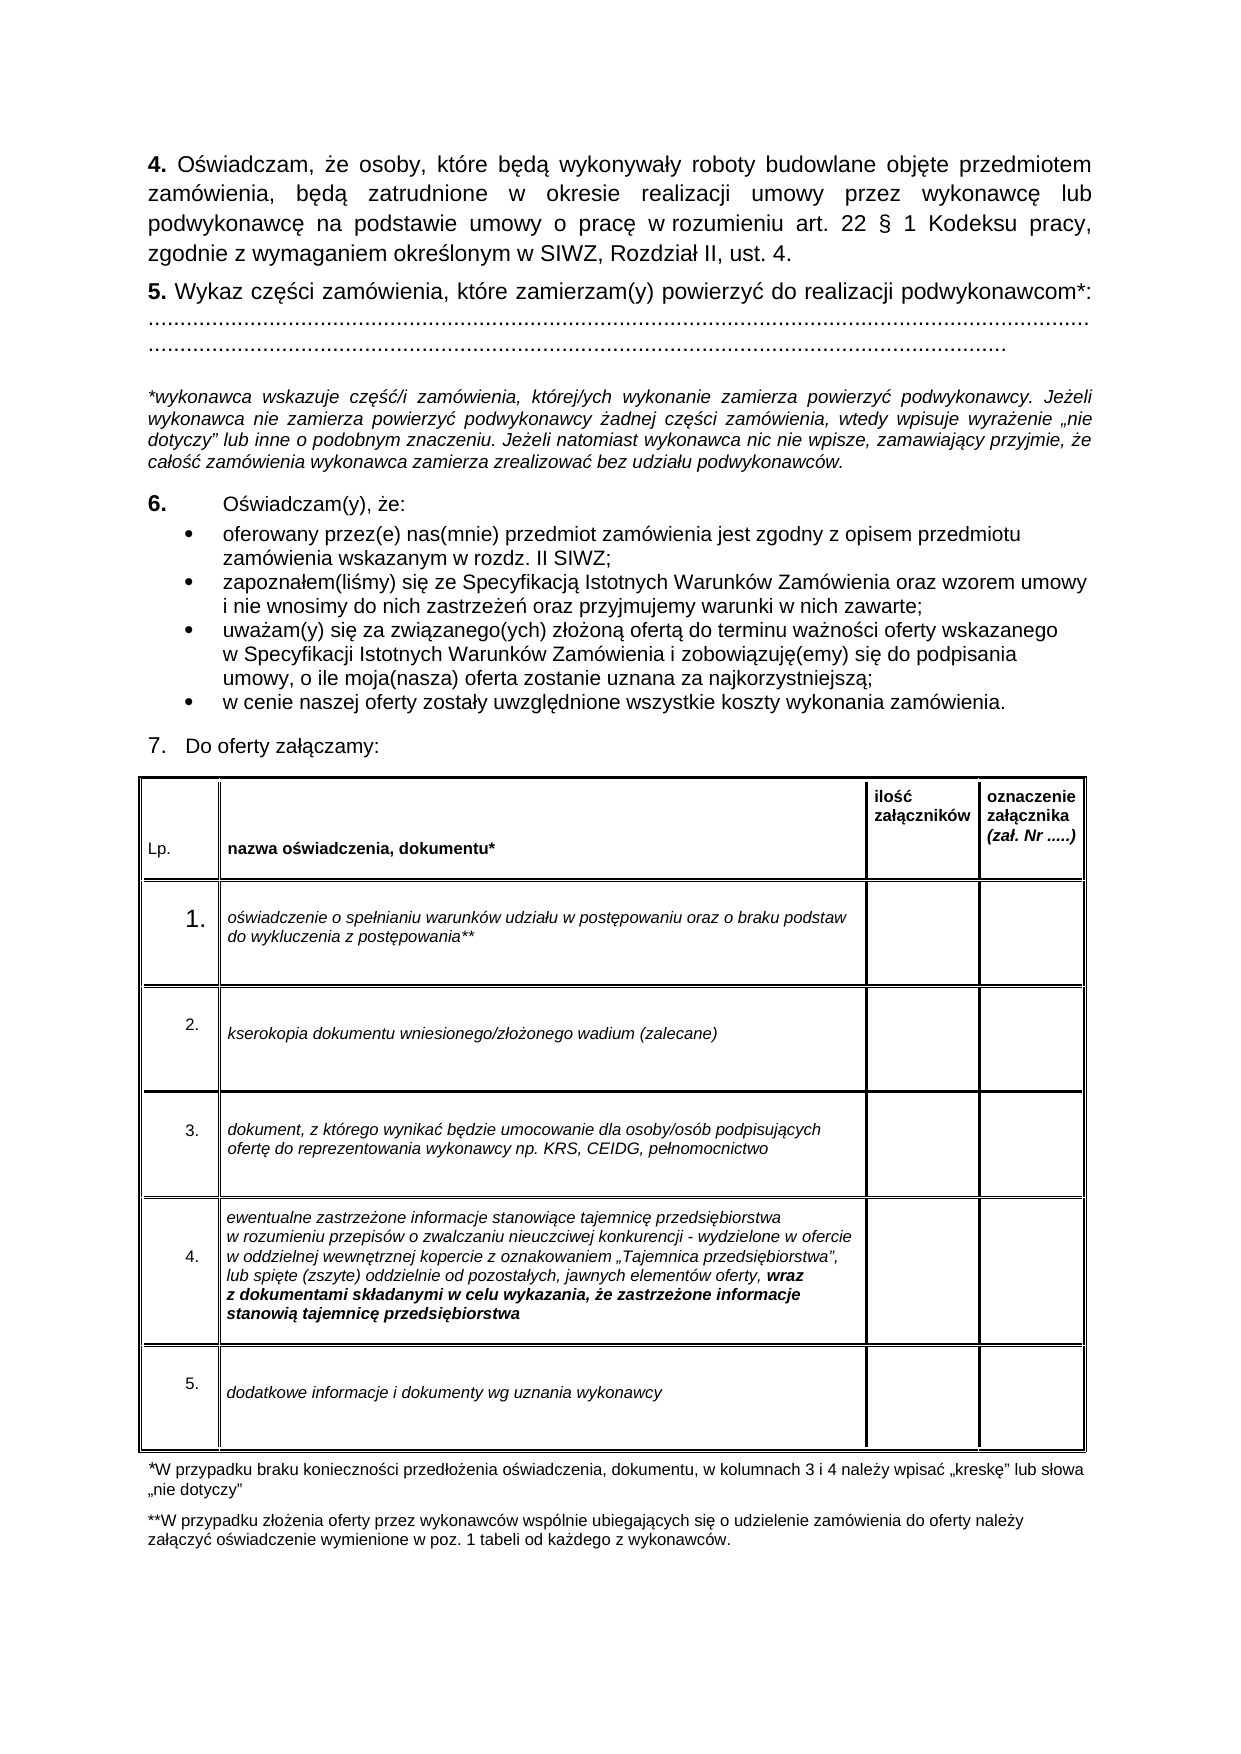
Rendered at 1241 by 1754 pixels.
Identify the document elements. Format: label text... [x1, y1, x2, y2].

table_cell [868, 988, 978, 1090]
list oferowany przez(e) nas(mnie) przedmiot zamówienia jest zgodny z opisem przedmiotu zamówienia wskazanym w rozdz. II SIWZ; [185, 522, 1093, 570]
table_cell [979, 1196, 1085, 1343]
list uważam(y) się za związanego(ych) złożoną ofertą do terminu ważności oferty wskazanego w Specyfikacji Istotnych Warunków Zamówienia i zobowiązuję(emy) się do podpisania umowy, o ile moja(nasza) oferta zostanie uznana za najkorzystniejszą; [185, 618, 1093, 690]
table_header nazwa oświadczenia, dokumentu* [220, 779, 866, 878]
text *W przypadku braku konieczności przedłożenia oświadczenia, dokumentu, w kolumnach 3 i 4 należy wpisać „kreskę” lub słowa „nie dotyczy” [148, 1458, 1093, 1499]
list w cenie naszej oferty zostały uwzględnione wszystkie koszty wykonania zamówienia. [185, 690, 1093, 714]
table_cell [142, 984, 218, 1090]
table_cell [142, 1090, 218, 1196]
table_cell [140, 1196, 220, 1343]
table_cell dodatkowe informacje i dokumenty wg uznania wykonawcy [220, 1347, 866, 1449]
table_cell kserokopia dokumentu wniesionego/złożonego wadium (zalecane) [221, 988, 865, 1090]
table_cell [981, 878, 1084, 984]
table_cell ewentualne zastrzeżone informacje stanowiące tajemnicę przedsiębiorstwa w rozumieniu przepisów o zwalczaniu nieuczciwej konkurencji - wydzielone w ofercie w oddzielnej wewnętrznej kopercie z oznakowaniem „Tajemnica przedsiębiorstwa”, lub spięte (zszyte) oddzielnie od pozostałych, jawnych elementów oferty, wraz z dokumentami składanymi w celu wykazania, że zastrzeżone informacje stanowią tajemnicę przedsiębiorstwa [221, 1199, 865, 1343]
table_cell [868, 1199, 978, 1343]
table_cell [979, 1343, 1084, 1449]
table_cell [981, 1090, 1083, 1196]
text 4. Oświadczam, że osoby, które będą wykonywały roboty budowlane objęte przedmiotem zamówienia, będą zatrudnione w okresie realizacji umowy przez wykonawcę lub podwykonawcę na podstawie umowy o pracę w rozumieniu art. 22 § 1 Kodeksu pracy, zgodnie z wymaganiem określonym w SIWZ, Rozdział II, ust. 4. [148, 148, 1093, 266]
table_header oznaczenie załącznika (zał. Nr .....) [979, 779, 1083, 878]
table_cell [142, 1343, 220, 1449]
table_cell dokument, z którego wynikać będzie umocowanie dla osoby/osób podpisujących ofertę do reprezentowania wykonawcy np. KRS, CEIDG, pełnomocnictwo [221, 1093, 865, 1196]
table_cell [142, 878, 218, 984]
list Do oferty załączamy: [148, 732, 1093, 758]
table_cell [866, 1347, 979, 1449]
text *wykonawca wskazuje część/i zamówienia, której/ych wykonanie zamierza powierzyć podwykonawcy. Jeżeli wykonawca nie zamierza powierzyć podwykonawcy żadnej części zamówienia, wtedy wpisuje wyrażenie „nie dotyczy” lub inne o podobnym znaczeniu. Jeżeli natomiast wykonawca nic nie wpisze, zamawiający przyjmie, że całość zamówienia wykonawca zamierza zrealizować bez udziału podwykonawców. [148, 386, 1093, 472]
table_header ilość załączników [866, 778, 979, 878]
text 5. Wykaz części zamówienia, które zamierzam(y) powierzyć do realizacji podwykonawcom*: ........................................................................................................................................................................................................................................................................................... [148, 278, 1093, 357]
table_cell oświadczenie o spełnianiu warunków udziału w postępowaniu oraz o braku podstaw do wykluczenia z postępowania** [221, 882, 865, 984]
table_header Lp. [142, 779, 220, 878]
list zapoznałem(liśmy) się ze Specyfikacją Istotnych Warunków Zamówienia oraz wzorem umowy i nie wnosimy do nich zastrzeżeń oraz przyjmujemy warunki w nich zawarte; [185, 570, 1093, 618]
table_cell [868, 1093, 978, 1196]
text **W przypadku złożenia oferty przez wykonawców wspólnie ubiegających się o udzielenie zamówienia do oferty należy załączyć oświadczenie wymienione w poz. 1 tabeli od każdego z wykonawców. [148, 1511, 1093, 1549]
table_cell [981, 984, 1084, 1090]
list Oświadczam(y), że: [148, 490, 1093, 516]
table_cell [868, 882, 978, 984]
